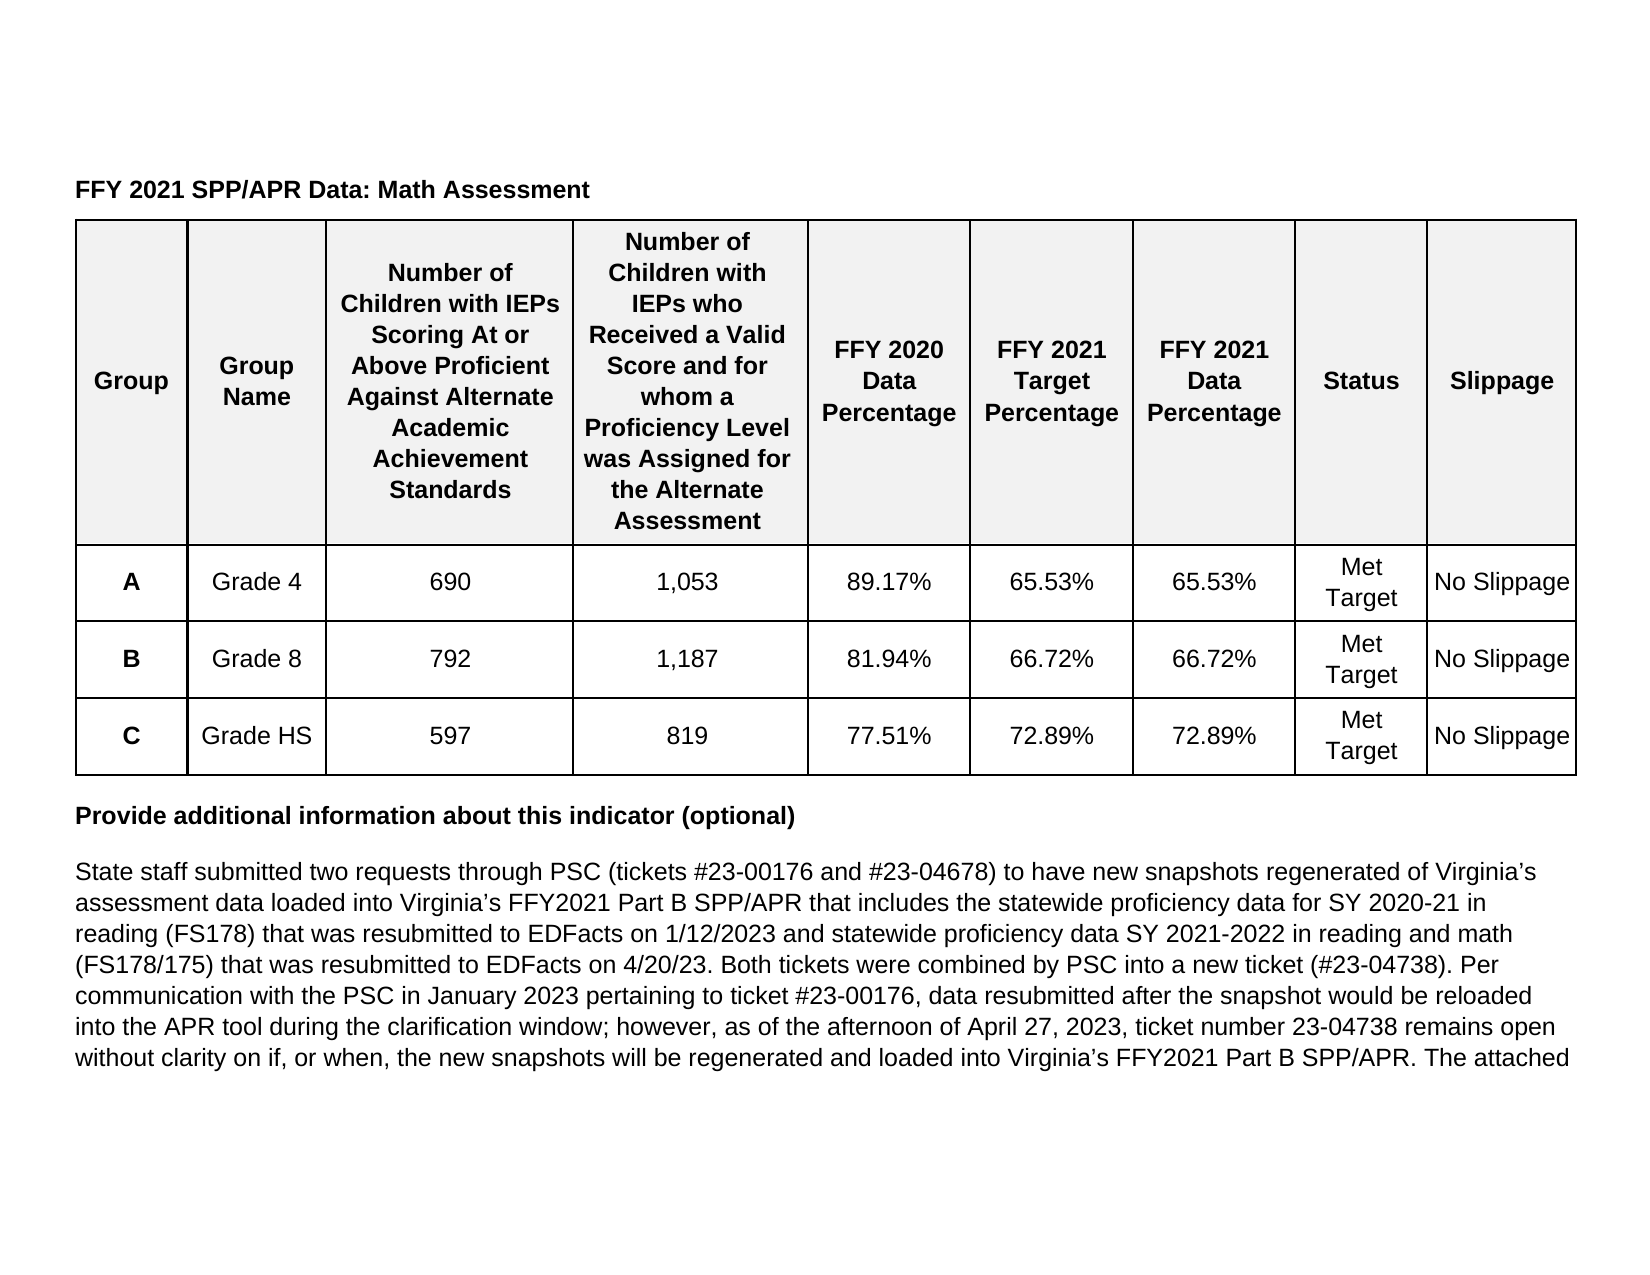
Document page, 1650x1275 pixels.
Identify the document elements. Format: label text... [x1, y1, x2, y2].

table_cell 1,053 [574, 546, 807, 620]
table_cell 81.94% [809, 622, 969, 697]
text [75, 857, 1575, 1072]
table_header Group [77, 221, 186, 543]
table_cell Met Target [1296, 699, 1426, 773]
table_cell Met Target [1296, 622, 1426, 697]
table_cell 597 [327, 699, 572, 773]
table_cell 72.89% [971, 699, 1132, 773]
table_cell 65.53% [971, 546, 1132, 620]
table_header Group Name [189, 221, 325, 543]
text Provide additional information about this indicator (optional) [75, 801, 1575, 829]
table_header Number of Children with IEPs Scoring At or Above Proficient Against Alternate Academic Achievement Standards [327, 221, 572, 543]
table_cell Met Target [1296, 546, 1426, 620]
table_cell A [77, 546, 186, 620]
table_header FFY 2021 Target Percentage [971, 221, 1132, 543]
text FFY 2021 SPP/APR Data: Math Assessment [75, 175, 1575, 204]
table_cell 1,187 [574, 622, 807, 697]
table_cell 66.72% [971, 622, 1132, 697]
table_cell C [77, 699, 186, 773]
table_cell 792 [327, 622, 572, 697]
table_header Number of Children with IEPs who Received a Valid Score and for whom a Proficiency Level was Assigned for the Alternate Assessment [574, 221, 807, 543]
table_header FFY 2021 Data Percentage [1134, 221, 1294, 543]
table_cell 819 [574, 699, 807, 773]
table_cell Grade 4 [189, 546, 325, 620]
table_cell 66.72% [1134, 622, 1294, 697]
table_cell B [77, 622, 186, 697]
table_cell Grade HS [189, 699, 325, 773]
table_cell No Slippage [1428, 622, 1575, 697]
table_header Slippage [1428, 221, 1575, 543]
table_cell No Slippage [1428, 699, 1575, 773]
table_cell Grade 8 [189, 622, 325, 697]
table_cell 89.17% [809, 546, 969, 620]
table_header FFY 2020 Data Percentage [809, 221, 969, 543]
table_cell 690 [327, 546, 572, 620]
table_cell No Slippage [1428, 546, 1575, 620]
table_cell 72.89% [1134, 699, 1294, 773]
table_cell 65.53% [1134, 546, 1294, 620]
table_cell 77.51% [809, 699, 969, 773]
table_header Status [1296, 221, 1426, 543]
